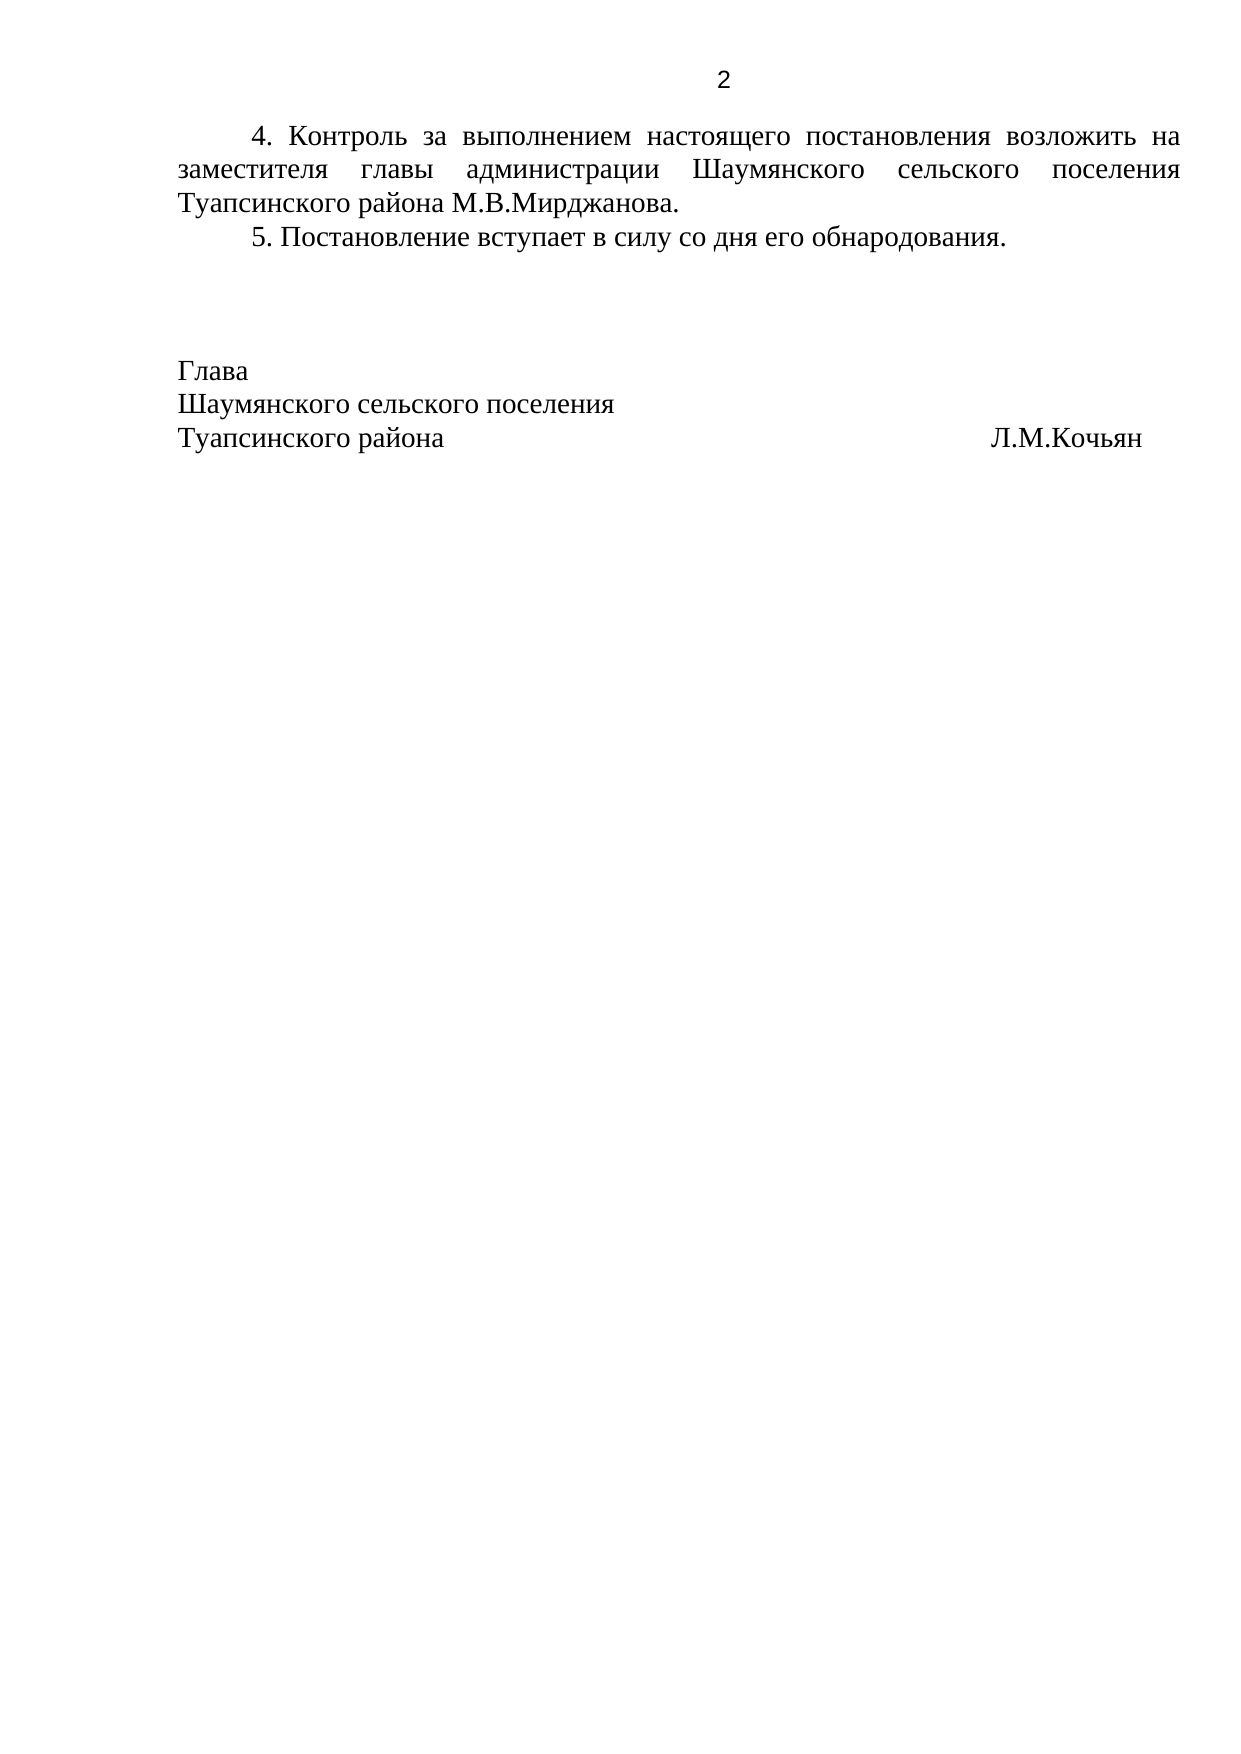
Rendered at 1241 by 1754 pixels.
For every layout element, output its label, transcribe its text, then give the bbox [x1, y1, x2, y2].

text 5. Постановление вступает в силу со дня его обнародования. [177, 219, 1181, 252]
text Шаумянского сельского поселения [177, 386, 1181, 420]
text Туапсинского района Л.М.Кочьян [177, 420, 1181, 453]
text Глава [177, 353, 1181, 386]
text 4. Контроль за выполнением настоящего постановления возложить на заместителя главы администрации Шаумянского сельского поселения Туапсинского района М.В.Мирджанова. [177, 118, 1181, 219]
